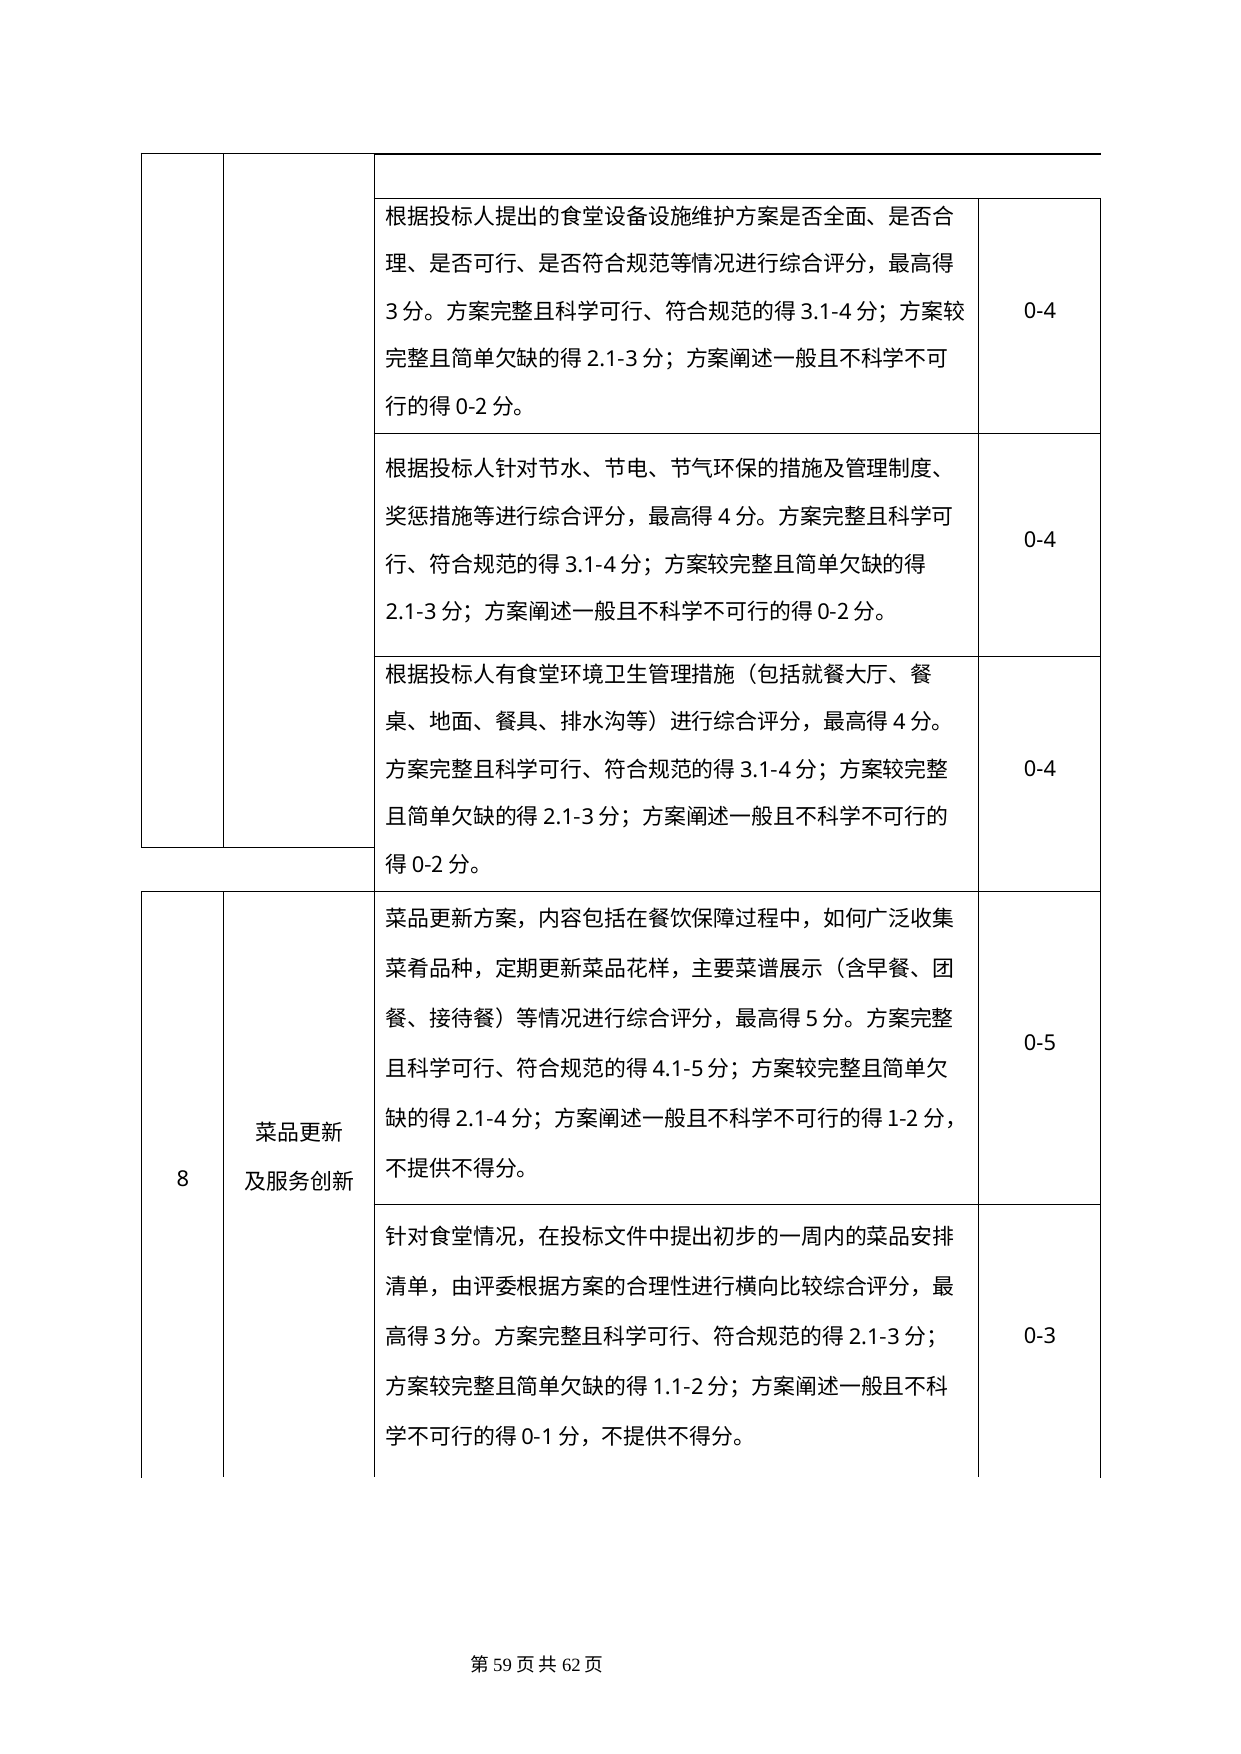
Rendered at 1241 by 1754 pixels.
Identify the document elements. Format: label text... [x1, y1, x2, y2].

table_cell 根据投标人提出的食堂设备设施维护方案是否全面、是否合理、是否可行、是否符合规范等情况进行综合评分，最高得3分。方案完整且科学可行、符合规范的得3.1-4分；方案较完整且简单欠缺的得2.1-3分；方案阐述一般且不科学不可行的得0-2分。 [375, 199, 978, 433]
table_cell 根据投标人针对节水、节电、节气环保的措施及管理制度、奖惩措施等进行综合评分，最高得4分。方案完整且科学可行、符合规范的得3.1-4分；方案较完整且简单欠缺的得2.1-3分；方案阐述一般且不科学不可行的得0-2分。 [375, 434, 978, 656]
table_cell 0-4 [979, 199, 1100, 433]
table_cell 0-4 [979, 434, 1100, 656]
table_cell 菜品更新 及服务创新 [224, 892, 374, 1433]
table_cell 8 [142, 892, 223, 1433]
table_cell 0-5 [979, 892, 1100, 1204]
table_cell 根据投标人有食堂环境卫生管理措施（包括就餐大厅、餐桌、地面、餐具、排水沟等）进行综合评分，最高得4分。方案完整且科学可行、符合规范的得3.1-4分；方案较完整且简单欠缺的得2.1-3分；方案阐述一般且不科学不可行的得0-2分。 [375, 657, 978, 891]
table_cell 0-3 [979, 1205, 1100, 1433]
table_cell 0-4 [979, 657, 1100, 891]
table_cell 针对食堂情况，在投标文件中提出初步的一周内的菜品安排清单，由评委根据方案的合理性进行横向比较综合评分，最高得3分。方案完整且科学可行、符合规范的得2.1-3分；方案较完整且简单欠缺的得1.1-2分；方案阐述一般且不科学不可行的得0-1分，不提供不得分。 [375, 1205, 978, 1433]
table_cell 菜品更新方案，内容包括在餐饮保障过程中，如何广泛收集菜肴品种，定期更新菜品花样，主要菜谱展示（含早餐、团餐、接待餐）等情况进行综合评分，最高得5分。方案完整且科学可行、符合规范的得4.1-5分；方案较完整且简单欠缺的得2.1-4分；方案阐述一般且不科学不可行的得1-2分，不提供不得分。 [375, 892, 978, 1204]
